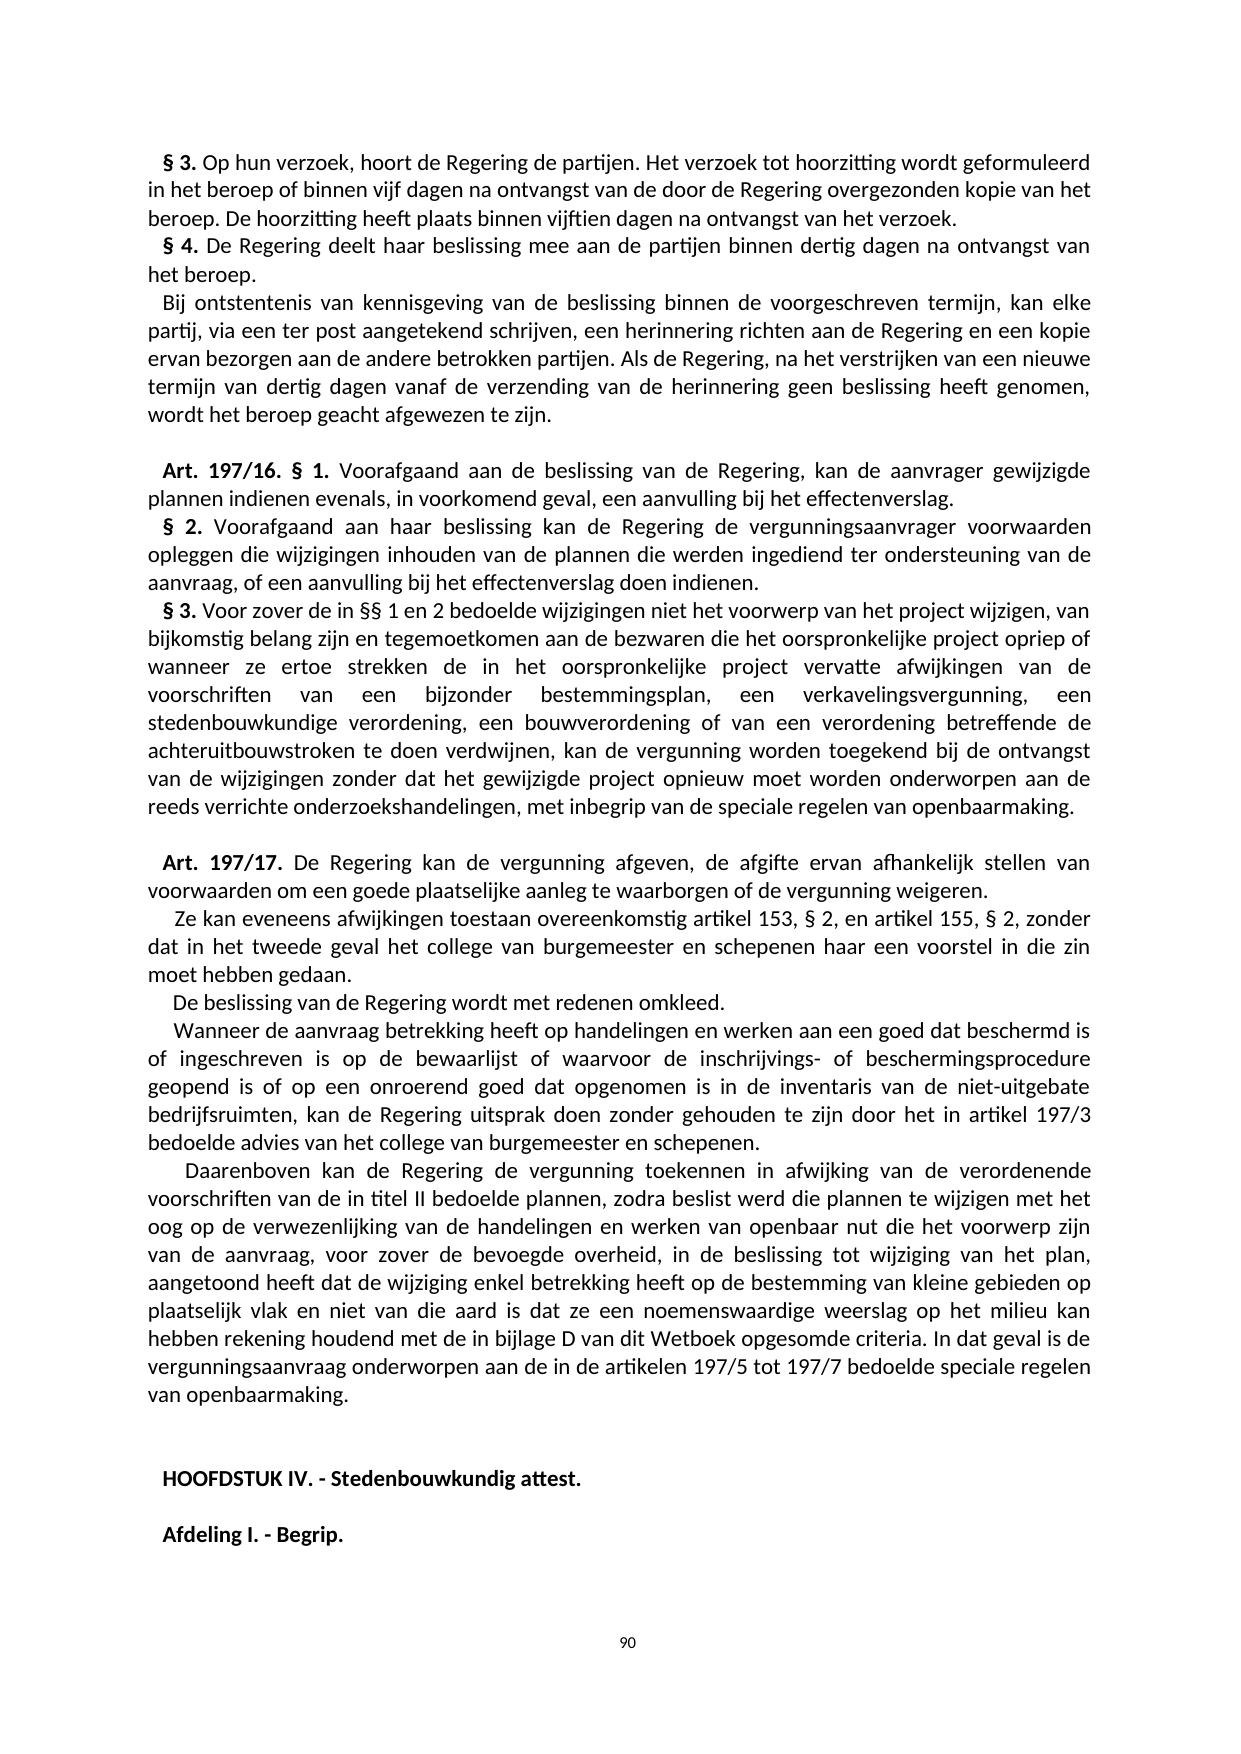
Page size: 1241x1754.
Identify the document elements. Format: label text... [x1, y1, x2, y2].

subtitle HOOFDSTUK IV. - Stedenbouwkundig attest. [148, 1464, 1093, 1493]
text § 3. Voor zover de in §§ 1 en 2 bedoelde wijzigingen niet het voorwerp van het project wijzigen, van bijkomstig belang zijn en tegemoetkomen aan de bezwaren die het oorspronkelijke project opriep of wanneer ze ertoe strekken de in het oorspronkelijke project vervatte afwijkingen van de voorschriften van een bijzonder bestemmingsplan, een verkavelingsvergunning, een stedenbouwkundige verordening, een bouwverordening of van een verordening betreffende de achteruitbouwstroken te doen verdwijnen, kan de vergunning worden toegekend bij de ontvangst van de wijzigingen zonder dat het gewijzigde project opnieuw moet worden onderworpen aan de reeds verrichte onderzoekshandelingen, met inbegrip van de speciale regelen van openbaarmaking. [148, 596, 1093, 820]
subtitle Afdeling I. - Begrip. [148, 1521, 1093, 1549]
text Art. 197/17. De Regering kan de vergunning afgeven, de afgifte ervan afhankelijk stellen van voorwaarden om een goede plaatselijke aanleg te waarborgen of de vergunning weigeren. [148, 848, 1093, 904]
text De beslissing van de Regering wordt met redenen omkleed. [148, 988, 1093, 1016]
text Art. 197/16. § 1. Voorafgaand aan de beslissing van de Regering, kan de aanvrager gewijzigde plannen indienen evenals, in voorkomend geval, een aanvulling bij het effectenverslag. [148, 456, 1093, 512]
text Bij ontstentenis van kennisgeving van de beslissing binnen de voorgeschreven termijn, kan elke partij, via een ter post aangetekend schrijven, een herinnering richten aan de Regering en een kopie ervan bezorgen aan de andere betrokken partijen. Als de Regering, na het verstrijken van een nieuwe termijn van dertig dagen vanaf de verzending van de herinnering geen beslissing heeft genomen, wordt het beroep geacht afgewezen te zijn. [148, 288, 1093, 428]
text § 2. Voorafgaand aan haar beslissing kan de Regering de vergunningsaanvrager voorwaarden opleggen die wijzigingen inhouden van de plannen die werden ingediend ter ondersteuning van de aanvraag, of een aanvulling bij het effectenverslag doen indienen. [148, 512, 1093, 596]
text Wanneer de aanvraag betrekking heeft op handelingen en werken aan een goed dat beschermd is of ingeschreven is op de bewaarlijst of waarvoor de inschrijvings- of beschermingsprocedure geopend is of op een onroerend goed dat opgenomen is in de inventaris van de niet-uitgebate bedrijfsruimten, kan de Regering uitsprak doen zonder gehouden te zijn door het in artikel 197/3 bedoelde advies van het college van burgemeester en schepenen. [148, 1016, 1093, 1156]
text Daarenboven kan de Regering de vergunning toekennen in afwijking van de verordenende voorschriften van de in titel II bedoelde plannen, zodra beslist werd die plannen te wijzigen met het oog op de verwezenlijking van de handelingen en werken van openbaar nut die het voorwerp zijn van de aanvraag, voor zover de bevoegde overheid, in de beslissing tot wijziging van het plan, aangetoond heeft dat de wijziging enkel betrekking heeft op de bestemming van kleine gebieden op plaatselijk vlak en niet van die aard is dat ze een noemenswaardige weerslag op het milieu kan hebben rekening houdend met de in bijlage D van dit Wetboek opgesomde criteria. In dat geval is de vergunningsaanvraag onderworpen aan de in de artikelen 197/5 tot 197/7 bedoelde speciale regelen van openbaarmaking. [148, 1156, 1093, 1408]
text Ze kan eveneens afwijkingen toestaan overeenkomstig artikel 153, § 2, en artikel 155, § 2, zonder dat in het tweede geval het college van burgemeester en schepenen haar een voorstel in die zin moet hebben gedaan. [148, 904, 1093, 988]
text § 3. Op hun verzoek, hoort de Regering de partijen. Het verzoek tot hoorzitting wordt geformuleerd in het beroep of binnen vijf dagen na ontvangst van de door de Regering overgezonden kopie van het beroep. De hoorzitting heeft plaats binnen vijftien dagen na ontvangst van het verzoek. [148, 148, 1093, 232]
text § 4. De Regering deelt haar beslissing mee aan de partijen binnen dertig dagen na ontvangst van het beroep. [148, 232, 1093, 288]
